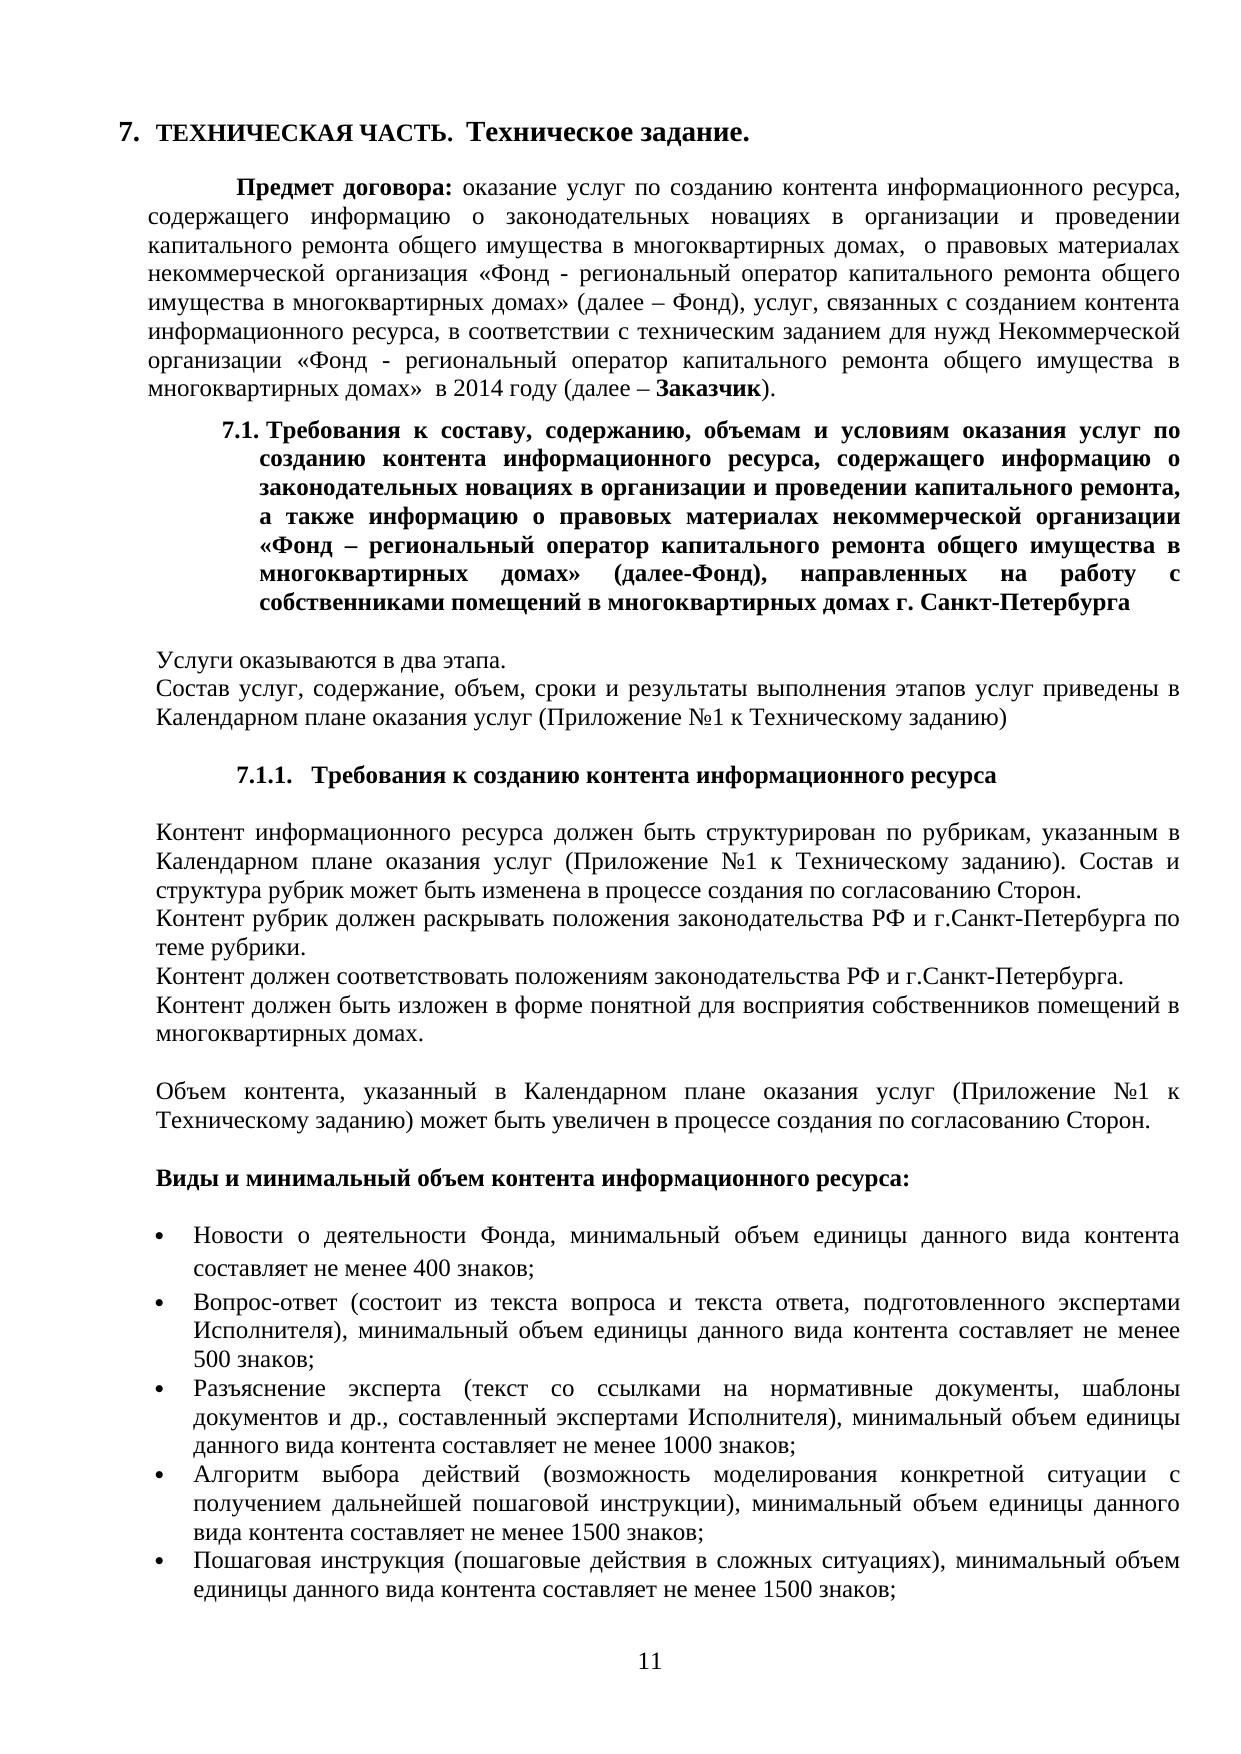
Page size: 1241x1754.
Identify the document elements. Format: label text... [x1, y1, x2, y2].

list Новости о деятельности Фонда, минимальный объем единицы данного вида контента составляет не менее 400 знаков; [156, 1221, 1181, 1282]
text Контент рубрик должен раскрывать положения законодательства РФ и г.Санкт-Петербурга по теме рубрики. [156, 903, 1181, 961]
list Пошаговая инструкция (пошаговые действия в сложных ситуациях), минимальный объем единицы данного вида контента составляет не менее 1500 знаков; [156, 1545, 1181, 1603]
text Контент информационного ресурса должен быть структурирован по рубрикам, указанным в Календарном плане оказания услуг (Приложение №1 к Техническому заданию). Состав и структура рубрик может быть изменена в процессе создания по согласованию Сторон. [156, 817, 1181, 903]
list Вопрос-ответ (состоит из текста вопроса и текста ответа, подготовленного экспертами Исполнителя), минимальный объем единицы данного вида контента составляет не менее 500 знаков; [156, 1287, 1181, 1373]
list Требования к созданию контента информационного ресурса [236, 760, 1181, 788]
text Объем контента, указанный в Календарном плане оказания услуг (Приложение №1 к Техническому заданию) может быть увеличен в процессе создания по согласованию Сторон. [156, 1076, 1181, 1133]
text Состав услуг, содержание, объем, сроки и результаты выполнения этапов услуг приведены в Календарном плане оказания услуг (Приложение №1 к Техническому заданию) [156, 673, 1181, 731]
text Контент должен соответствовать положениям законодательства РФ и г.Санкт-Петербурга. [156, 961, 1181, 990]
list Требования к составу, содержанию, объемам и условиям оказания услуг по созданию контента информационного ресурса, содержащего информацию о законодательных новациях в организации и проведении капитального ремонта, а также информацию о правовых материалах некоммерческой организации «Фонд – региональный оператор капитального ремонта общего имущества в многоквартирных домах» (далее-Фонд), направленных на работу с собственниками помещений в многоквартирных домах г. Санкт-Петербурга [222, 415, 1181, 616]
text Виды и минимальный объем контента информационного ресурса: [156, 1163, 1181, 1191]
text Услуги оказываются в два этапа. [156, 645, 1181, 673]
text Предмет договора: оказание услуг по созданию контента информационного ресурса, содержащего информацию о законодательных новациях в организации и проведении капитального ремонта общего имущества в многоквартирных домах, о правовых материалах некоммерческой организация «Фонд - региональный оператор капитального ремонта общего имущества в многоквартирных домах» (далее – Фонд), услуг, связанных с созданием контента информационного ресурса, в соответствии с техническим заданием для нужд Некоммерческой организации «Фонд - региональный оператор капитального ремонта общего имущества в многоквартирных домах» в 2014 году (далее – Заказчик). [148, 172, 1181, 402]
subtitle ТЕХНИЧЕСКАЯ ЧАСТЬ. Техническое задание. [118, 114, 1181, 147]
text Контент должен быть изложен в форме понятной для восприятия собственников помещений в многоквартирных домах. [156, 990, 1181, 1047]
list Алгоритм выбора действий (возможность моделирования конкретной ситуации c получением дальнейшей пошаговой инструкции), минимальный объем единицы данного вида контента составляет не менее 1500 знаков; [156, 1459, 1181, 1545]
list Разъяснение эксперта (текст со ссылками на нормативные документы, шаблоны документов и др., составленный экспертами Исполнителя), минимальный объем единицы данного вида контента составляет не менее 1000 знаков; [156, 1373, 1181, 1459]
